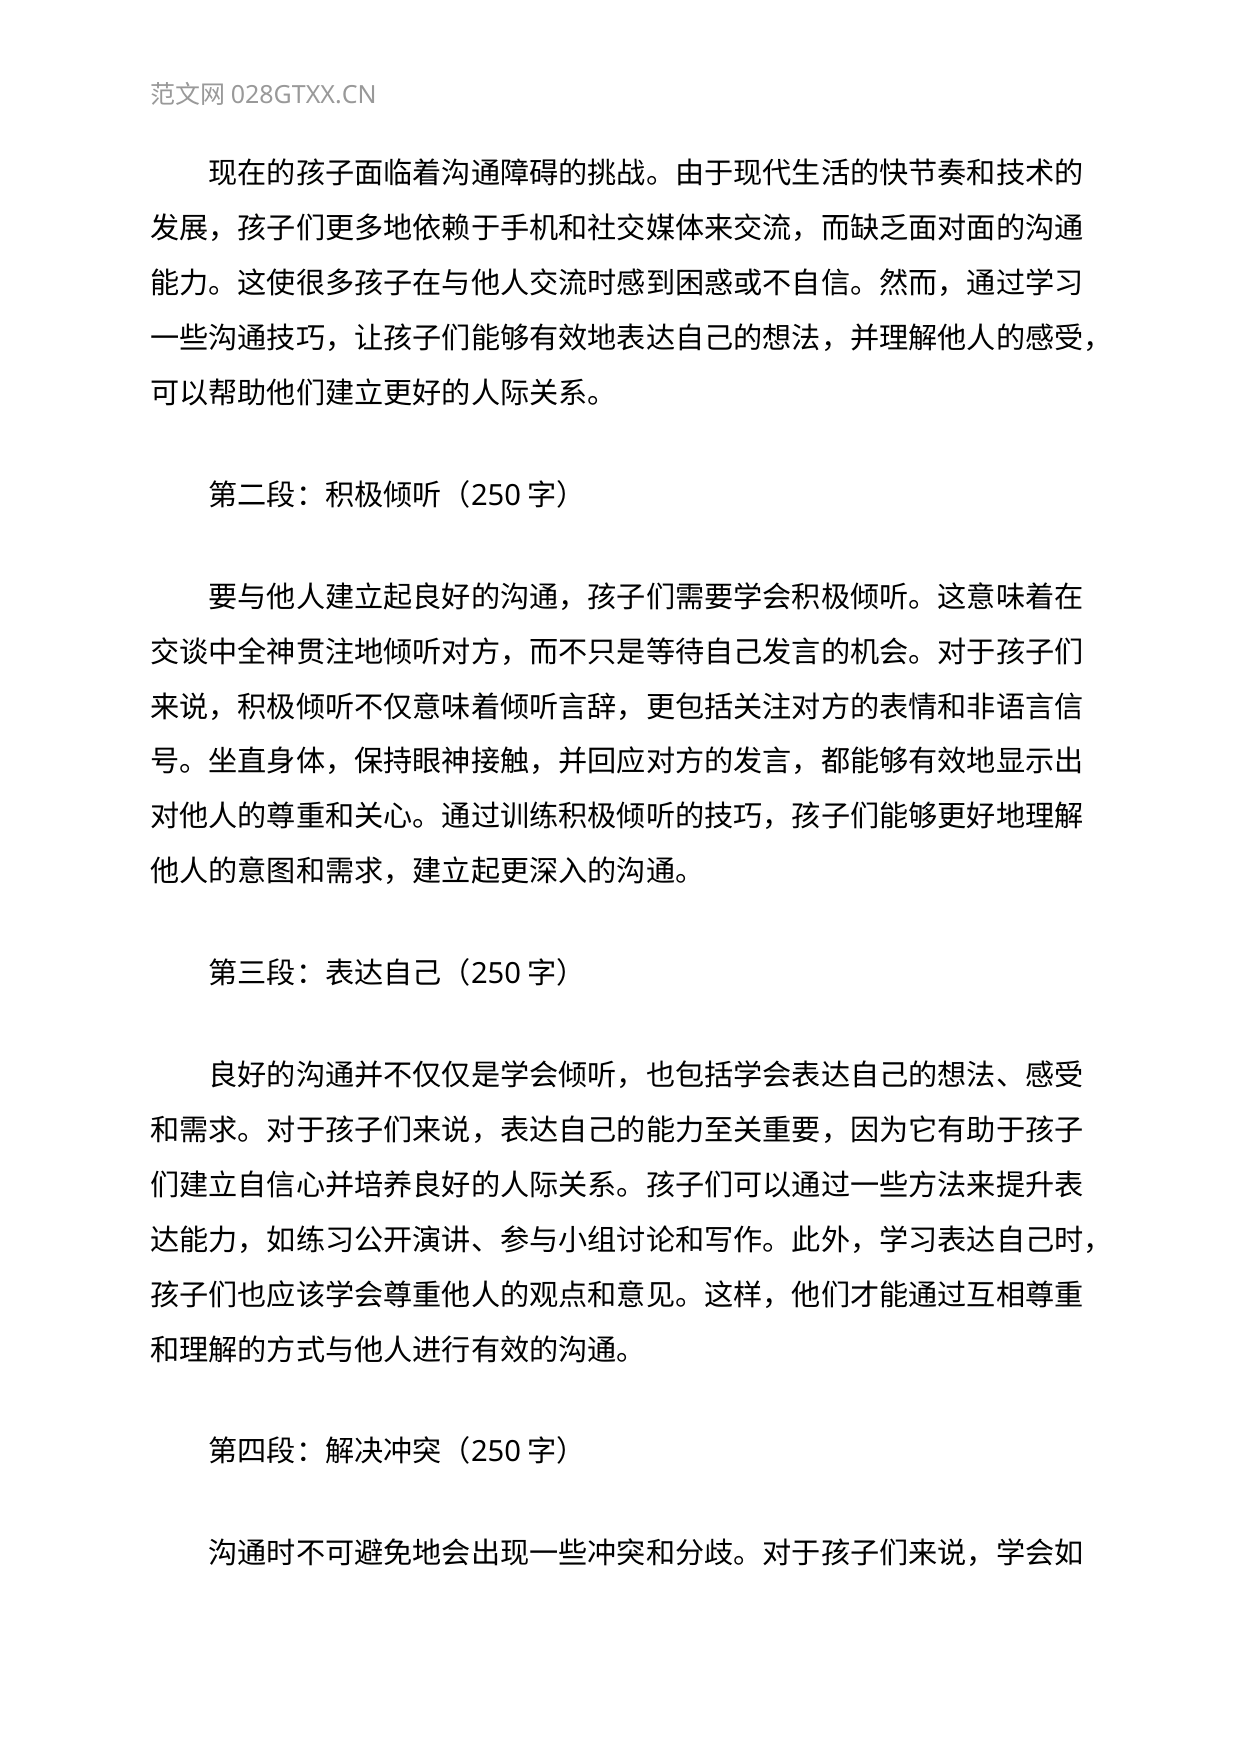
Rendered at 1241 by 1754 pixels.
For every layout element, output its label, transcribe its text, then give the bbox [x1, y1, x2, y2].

text 要与他人建立起良好的沟通，孩子们需要学会积极倾听。这意味着在交谈中全神贯注地倾听对方，而不只是等待自己发言的机会。对于孩子们来说，积极倾听不仅意味着倾听言辞，更包括关注对方的表情和非语言信号。坐直身体，保持眼神接触，并回应对方的发言，都能够有效地显示出对他人的尊重和关心。通过训练积极倾听的技巧，孩子们能够更好地理解他人的意图和需求，建立起更深入的沟通。 [150, 573, 1090, 890]
text 第四段：解决冲突（250字） [150, 1428, 1090, 1470]
text 现在的孩子面临着沟通障碍的挑战。由于现代生活的快节奏和技术的发展，孩子们更多地依赖于手机和社交媒体来交流，而缺乏面对面的沟通能力。这使很多孩子在与他人交流时感到困惑或不自信。然而，通过学习一些沟通技巧，让孩子们能够有效地表达自己的想法，并理解他人的感受，可以帮助他们建立更好的人际关系。 [150, 150, 1090, 412]
text 第二段：积极倾听（250字） [150, 471, 1090, 514]
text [150, 1530, 1090, 1572]
text 第三段：表达自己（250字） [150, 949, 1090, 992]
text 良好的沟通并不仅仅是学会倾听，也包括学会表达自己的想法、感受和需求。对于孩子们来说，表达自己的能力至关重要，因为它有助于孩子们建立自信心并培养良好的人际关系。孩子们可以通过一些方法来提升表达能力，如练习公开演讲、参与小组讨论和写作。此外，学习表达自己时，孩子们也应该学会尊重他人的观点和意见。这样，他们才能通过互相尊重和理解的方式与他人进行有效的沟通。 [150, 1052, 1090, 1368]
